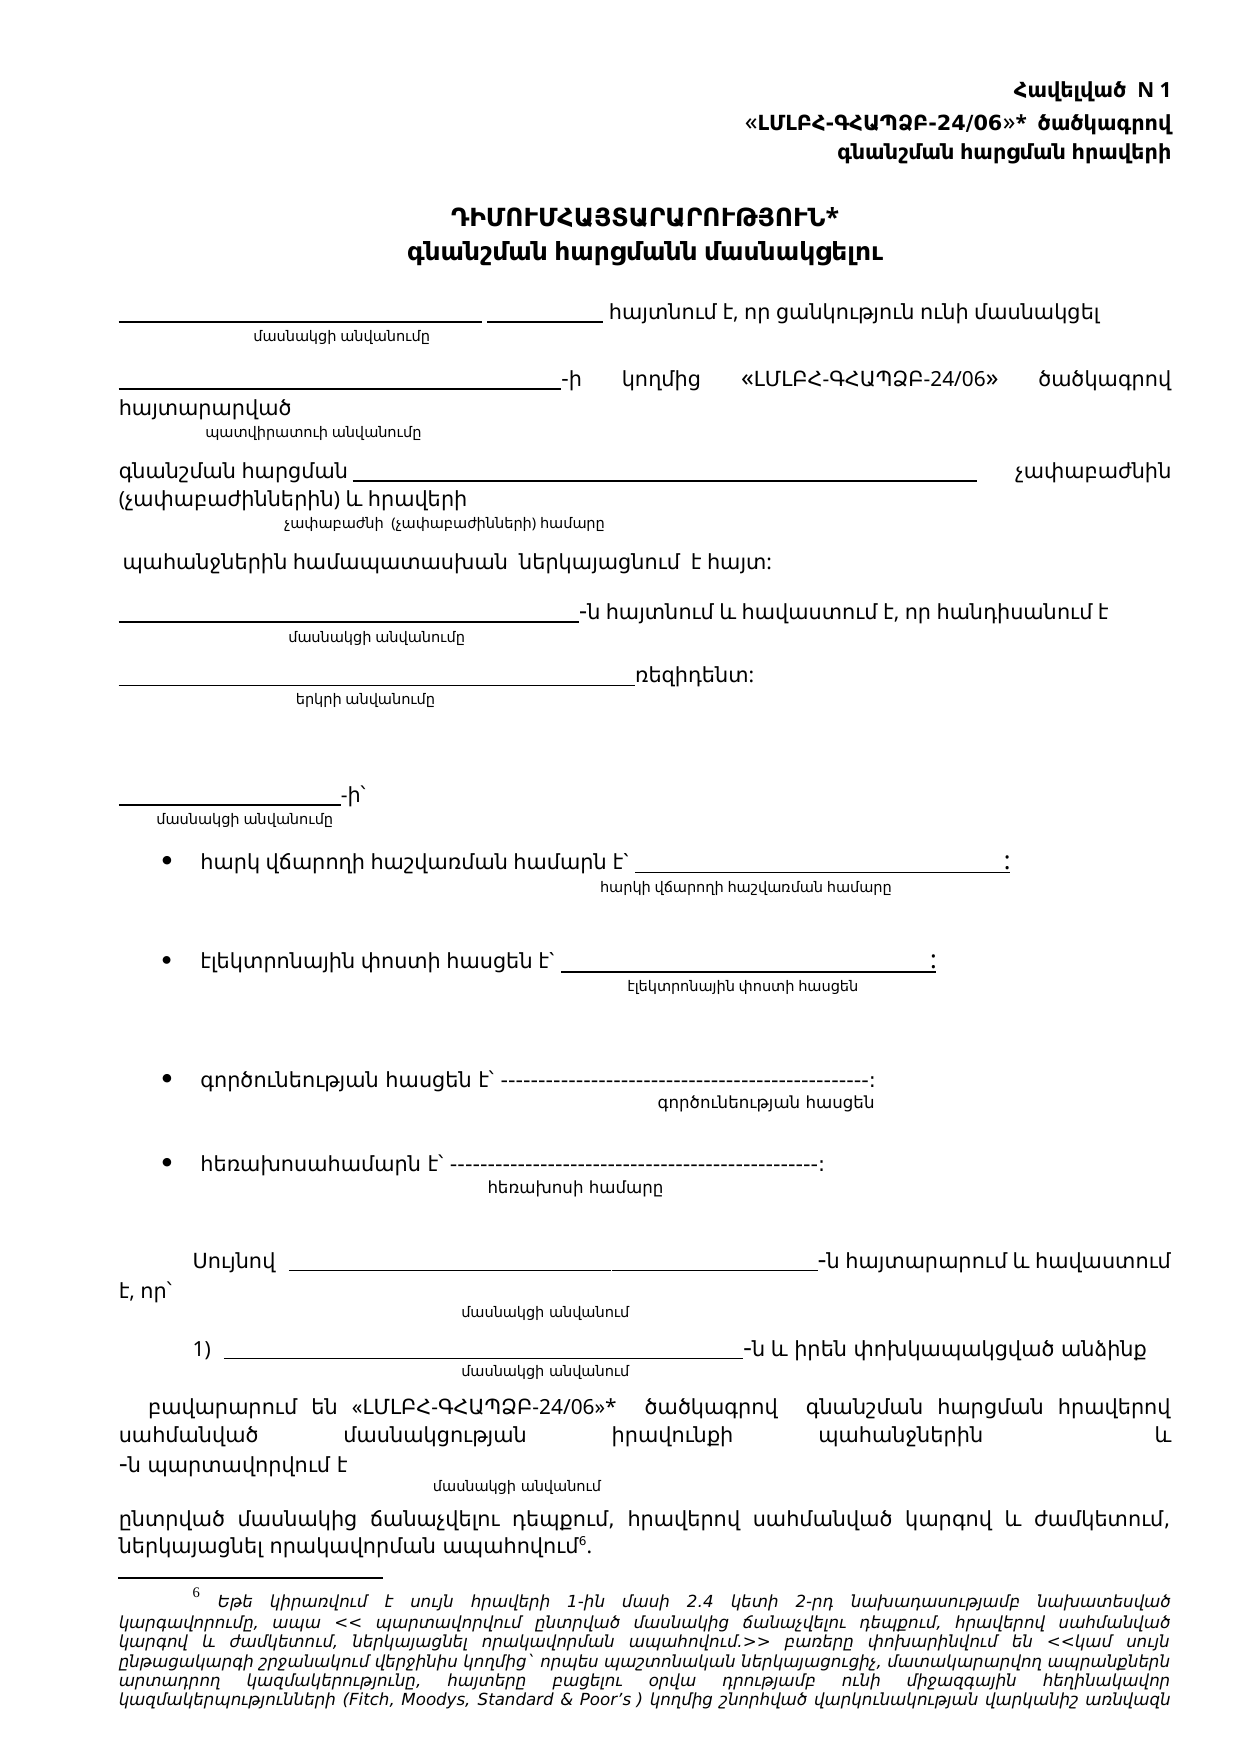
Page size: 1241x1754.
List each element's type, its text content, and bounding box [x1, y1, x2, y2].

text հայտնում է, որ ցանկություն ունի մասնակցել [118, 297, 1171, 325]
text -ն հայտնում և հավաստում է, որ հանդիսանում է [118, 592, 1171, 626]
list էլեկտրոնային փոստի հասցեն է` : [163, 942, 1171, 976]
text մասնակցի անվանում [118, 1304, 1171, 1333]
text ԴԻՄՈՒՄՀԱՅՏԱՐԱՐՈՒԹՅՈՒՆ* [118, 200, 1171, 234]
text «ԼՄԼԲՀ-ԳՀԱՊՁԲ-24/06»* ծածկագրով [118, 103, 1171, 137]
text -ի կողմից «ԼՄԼԲՀ-ԳՀԱՊՁԲ-24/06» ծածկագրով հայտարարված [118, 359, 1171, 422]
text մասնակցի անվանումը [118, 325, 1171, 359]
text ռեզիդենտ: [118, 661, 1171, 689]
text գնանշման հարցման հրավերի [118, 137, 1171, 166]
text ընտրված մասնակից ճանաչվելու դեպքում, հրավերով սահմանված կարգով և ժամկետում, ներկայացնել որակավորման ապահովում. [118, 1507, 1171, 1560]
text հեռախոսի համարը [487, 1178, 1171, 1197]
text էլեկտրոնային փոստի հասցեն [118, 976, 1171, 1010]
text հարկի վճարողի հաշվառման համարը [266, 877, 1171, 911]
text 1) -ն և իրեն փոխկապակցված անձինք [118, 1333, 1171, 1363]
text գործունեության հասցեն [118, 1093, 1171, 1113]
list գործունեության հասցեն է՝ -------------------------------------------------: [163, 1065, 1171, 1093]
text Հավելված N 1 [118, 75, 1171, 103]
list հարկ վճարողի հաշվառման համարն է` : [163, 843, 1171, 877]
text պահանջներին համապատասխան ներկայացնում է հայտ: [118, 547, 1171, 575]
text բավարարում են «ԼՄԼԲՀ-ԳՀԱՊՁԲ-24/06»* ծածկագրով գնանշման հարցման հրավերով սահմանված մասնակցության իրավունքի պահանջներին և -ն պարտավորվում է [118, 1392, 1171, 1478]
text -ի՝ [118, 780, 1171, 809]
text չափաբաժնի (չափաբաժինների) համարը [118, 513, 1171, 547]
list հեռախոսահամարն է՝ -------------------------------------------------: [163, 1149, 1171, 1178]
text Սույնով -ն հայտարարում և հավաստում է, որ՝ [118, 1246, 1171, 1304]
text մասնակցի անվանումը [118, 809, 1171, 843]
text պատվիրատուի անվանումը [118, 422, 1171, 456]
text մասնակցի անվանում [118, 1363, 1171, 1392]
text երկրի անվանումը [118, 689, 1171, 723]
subtitle գնանշման հարցմանն մասնակցելու [118, 234, 1171, 268]
text մասնակցի անվանումը [118, 626, 1171, 661]
text գնանշման հարցման չափաբաժնին (չափաբաժիններին) և հրավերի [118, 456, 1171, 513]
text մասնակցի անվանում [118, 1478, 1171, 1507]
